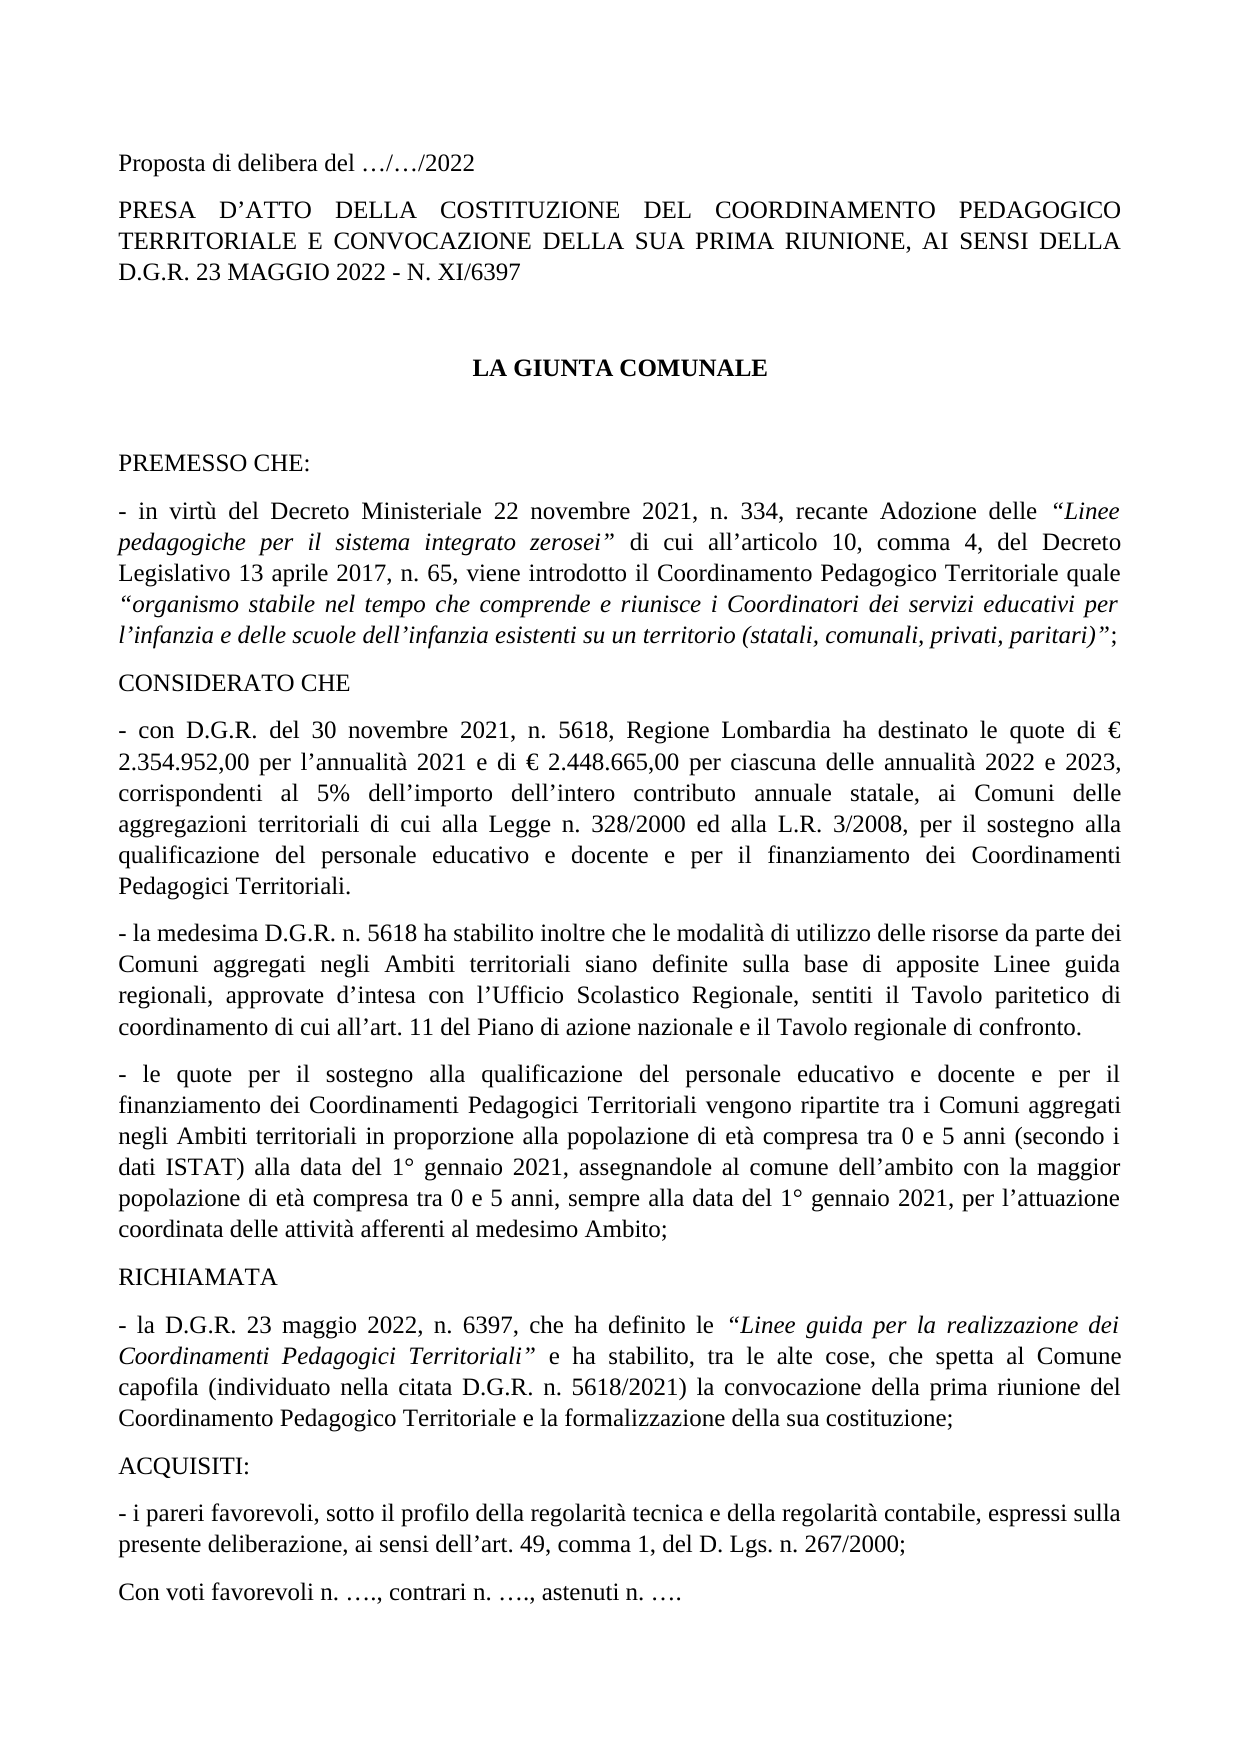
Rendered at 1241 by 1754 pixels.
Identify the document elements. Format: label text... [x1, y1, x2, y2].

text - la medesima D.G.R. n. 5618 ha stabilito inoltre che le modalità di utilizzo delle risorse da parte dei Comuni aggregati negli Ambiti territoriali siano definite sulla base di apposite Linee guida regionali, approvate d’intesa con l’Ufficio Scolastico Regionale, sentiti il Tavolo paritetico di coordinamento di cui all’art. 11 del Piano di azione nazionale e il Tavolo regionale di confronto. [118, 918, 1122, 1040]
text - la D.G.R. 23 maggio 2022, n. 6397, che ha definito le “Linee guida per la realizzazione dei Coordinamenti Pedagogici Territoriali” e ha stabilito, tra le alte cose, che spetta al Comune capofila (individuato nella citata D.G.R. n. 5618/2021) la convocazione della prima riunione del Coordinamento Pedagogico Territoriale e la formalizzazione della sua costituzione; [118, 1310, 1122, 1432]
text PRESA D’ATTO DELLA COSTITUZIONE DEL COORDINAMENTO PEDAGOGICO TERRITORIALE E CONVOCAZIONE DELLA SUA PRIMA RIUNIONE, AI SENSI DELLA D.G.R. 23 MAGGIO 2022 - N. XI/6397 [118, 195, 1122, 286]
text Con voti favorevoli n. …., contrari n. …., astenuti n. …. [118, 1577, 1122, 1606]
text RICHIAMATA [118, 1262, 1122, 1291]
text Proposta di delibera del …/…/2022 [118, 148, 1122, 176]
text CONSIDERATO CHE [118, 668, 1122, 697]
text - in virtù del Decreto Ministeriale 22 novembre 2021, n. 334, recante Adozione delle “Linee pedagogiche per il sistema integrato zerosei” di cui all’articolo 10, comma 4, del Decreto Legislativo 13 aprile 2017, n. 65, viene introdotto il Coordinamento Pedagogico Territoriale quale “organismo stabile nel tempo che comprende e riunisce i Coordinatori dei servizi educativi per l’infanzia e delle scuole dell’infanzia esistenti su un territorio (statali, comunali, privati, paritari)”; [118, 496, 1122, 649]
text PREMESSO CHE: [118, 448, 1122, 477]
text LA GIUNTA COMUNALE [118, 353, 1122, 382]
text - i pareri favorevoli, sotto il profilo della regolarità tecnica e della regolarità contabile, espressi sulla presente deliberazione, ai sensi dell’art. 49, comma 1, del D. Lgs. n. 267/2000; [118, 1498, 1122, 1558]
text - le quote per il sostegno alla qualificazione del personale educativo e docente e per il finanziamento dei Coordinamenti Pedagogici Territoriali vengono ripartite tra i Comuni aggregati negli Ambiti territoriali in proporzione alla popolazione di età compresa tra 0 e 5 anni (secondo i dati ISTAT) alla data del 1° gennaio 2021, assegnandole al comune dell’ambito con la maggior popolazione di età compresa tra 0 e 5 anni, sempre alla data del 1° gennaio 2021, per l’attuazione coordinata delle attività afferenti al medesimo Ambito; [118, 1059, 1122, 1243]
text - con D.G.R. del 30 novembre 2021, n. 5618, Regione Lombardia ha destinato le quote di € 2.354.952,00 per l’annualità 2021 e di € 2.448.665,00 per ciascuna delle annualità 2022 e 2023, corrispondenti al 5% dell’importo dell’intero contributo annuale statale, ai Comuni delle aggregazioni territoriali di cui alla Legge n. 328/2000 ed alla L.R. 3/2008, per il sostegno alla qualificazione del personale educativo e docente e per il finanziamento dei Coordinamenti Pedagogici Territoriali. [118, 716, 1122, 899]
text ACQUISITI: [118, 1451, 1122, 1479]
